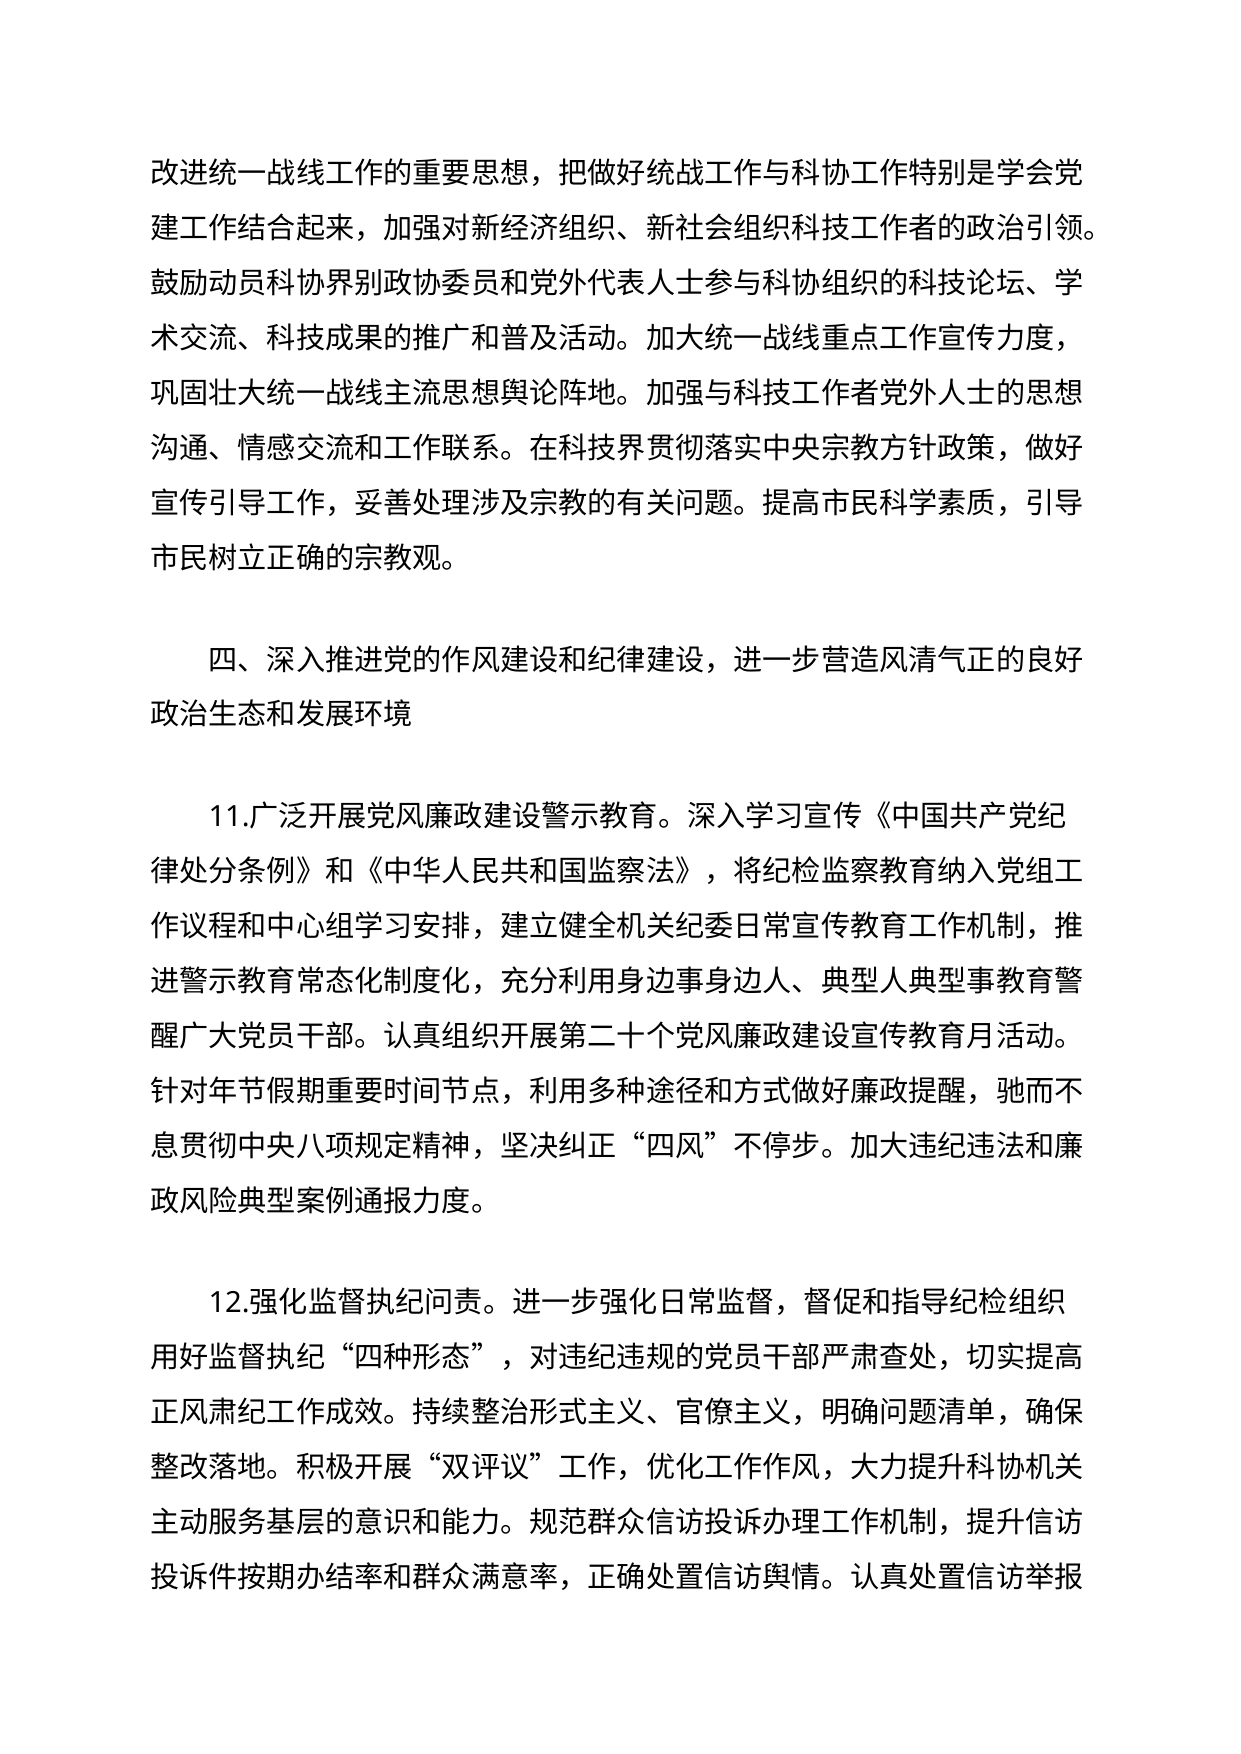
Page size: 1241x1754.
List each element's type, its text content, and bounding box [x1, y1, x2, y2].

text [150, 150, 1090, 577]
text 四、深入推进党的作风建设和纪律建设，进一步营造风清气正的良好政治生态和发展环境 [150, 636, 1090, 733]
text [150, 1279, 1090, 1596]
text 11.广泛开展党风廉政建设警示教育。深入学习宣传《中国共产党纪律处分条例》和《中华人民共和国监察法》，将纪检监察教育纳入党组工作议程和中心组学习安排，建立健全机关纪委日常宣传教育工作机制，推进警示教育常态化制度化，充分利用身边事身边人、典型人典型事教育警醒广大党员干部。认真组织开展第二十个党风廉政建设宣传教育月活动。针对年节假期重要时间节点，利用多种途径和方式做好廉政提醒，驰而不息贯彻中央八项规定精神，坚决纠正“四风”不停步。加大违纪违法和廉政风险典型案例通报力度。 [150, 793, 1090, 1219]
